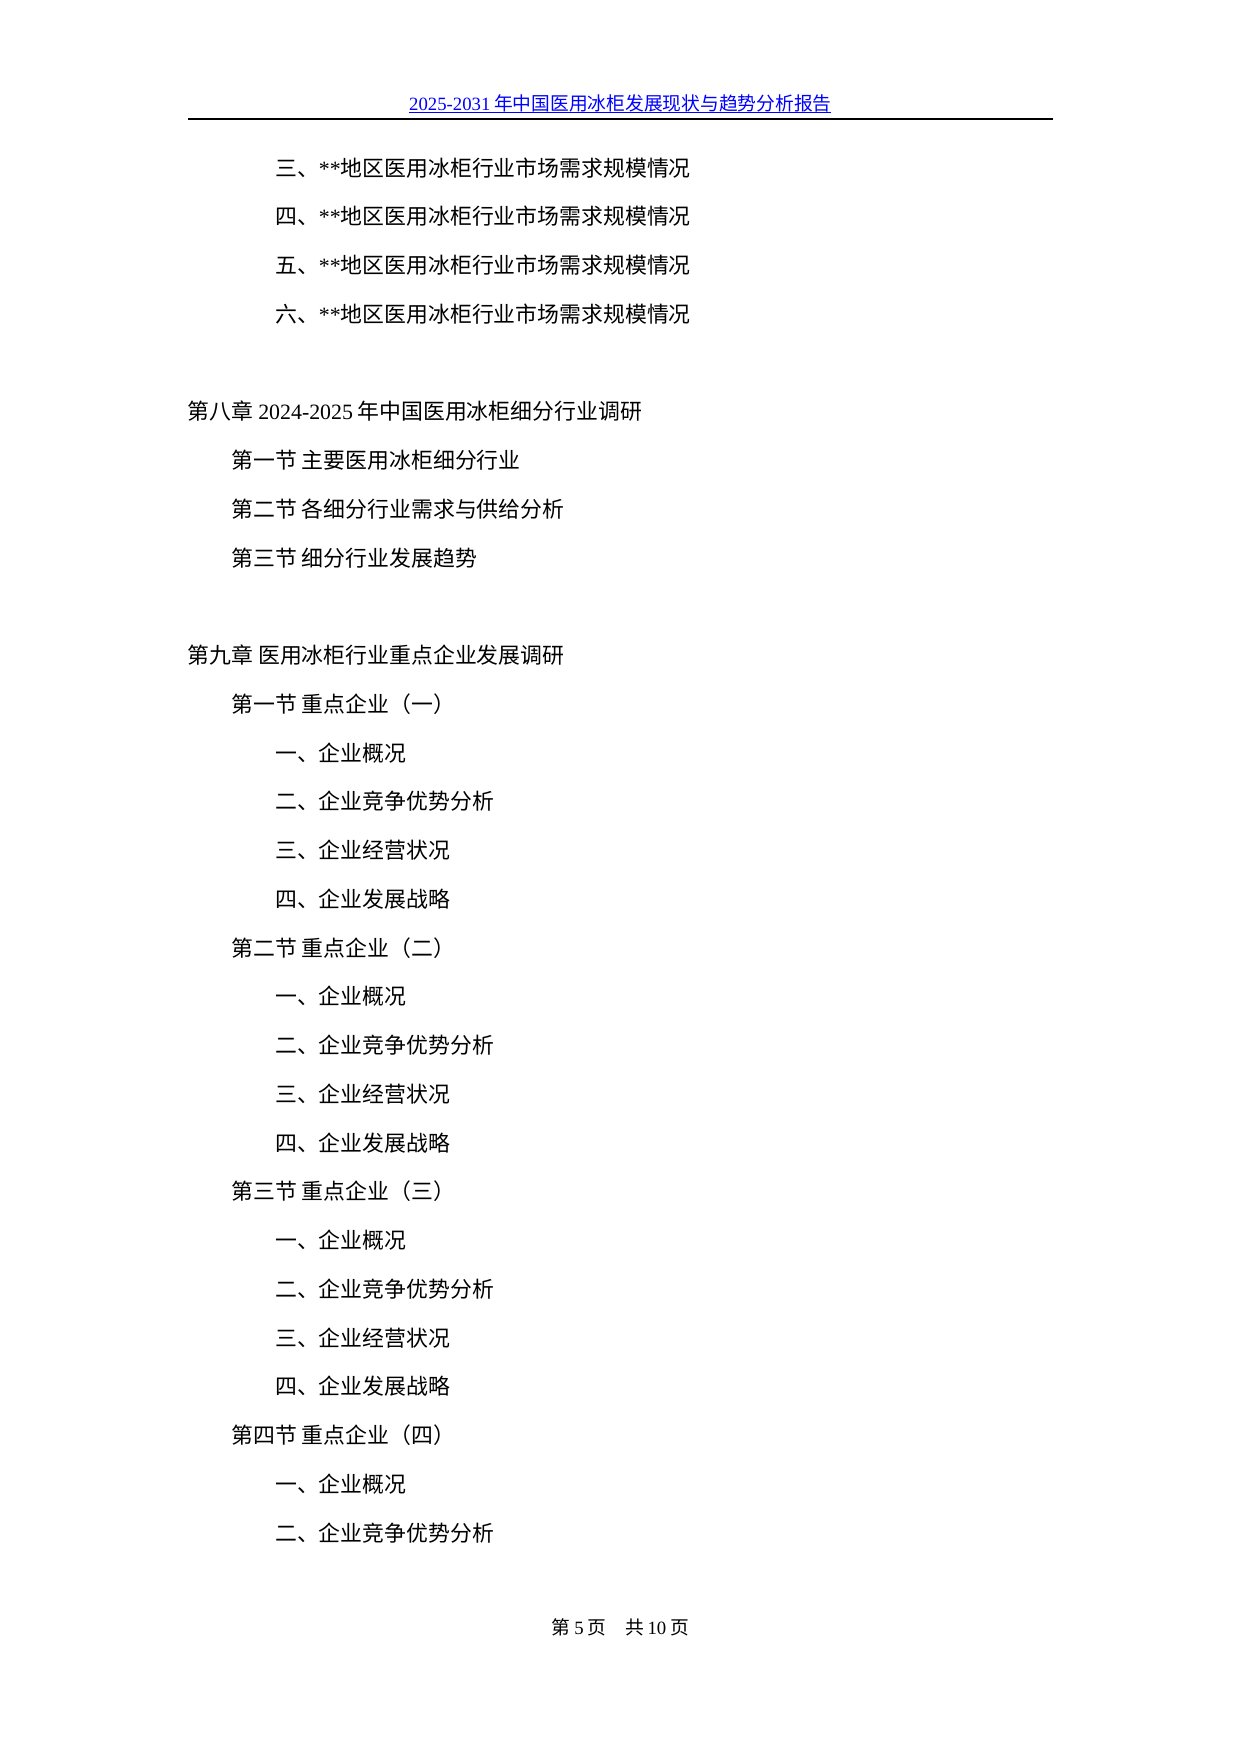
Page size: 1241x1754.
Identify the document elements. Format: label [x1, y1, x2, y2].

text [187, 150, 1053, 1548]
